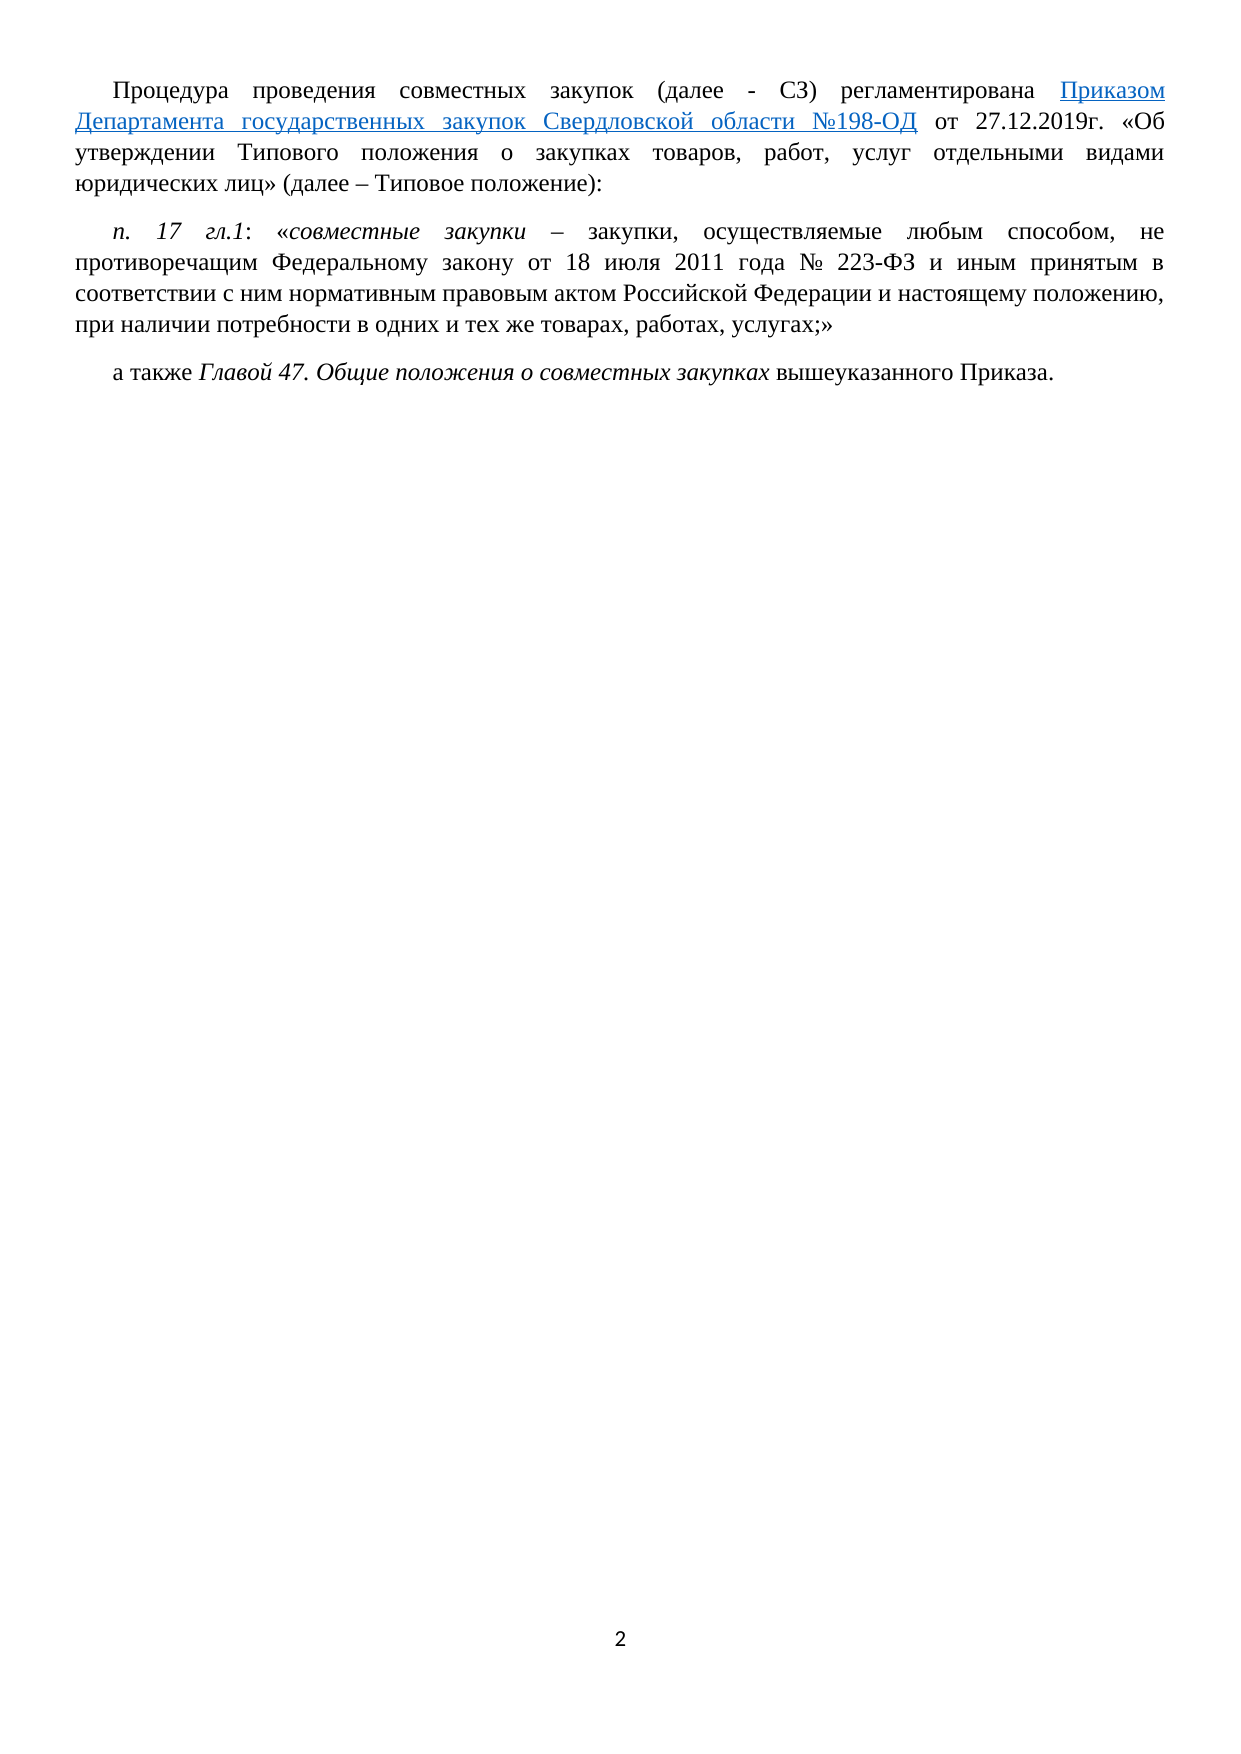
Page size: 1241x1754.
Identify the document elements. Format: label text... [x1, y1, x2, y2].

text п. 17 гл.1: «совместные закупки – закупки, осуществляемые любым способом, не противоречащим Федеральному закону от 18 июля 2011 года № 223-ФЗ и иным принятым в соответствии с ним нормативным правовым актом Российской Федерации и настоящему положению, при наличии потребности в одних и тех же товарах, работах, услугах;» [75, 216, 1165, 338]
text Процедура проведения совместных закупок (далее - СЗ) регламентирована Приказом Департамента государственных закупок Свердловской области №198-ОД от 27.12.2019г. «Об утверждении Типового положения о закупках товаров, работ, услуг отдельными видами юридических лиц» (далее – Типовое положение): [75, 75, 1165, 197]
text а также Главой 47. Общие положения о совместных закупках вышеуказанного Приказа. [75, 357, 1165, 385]
